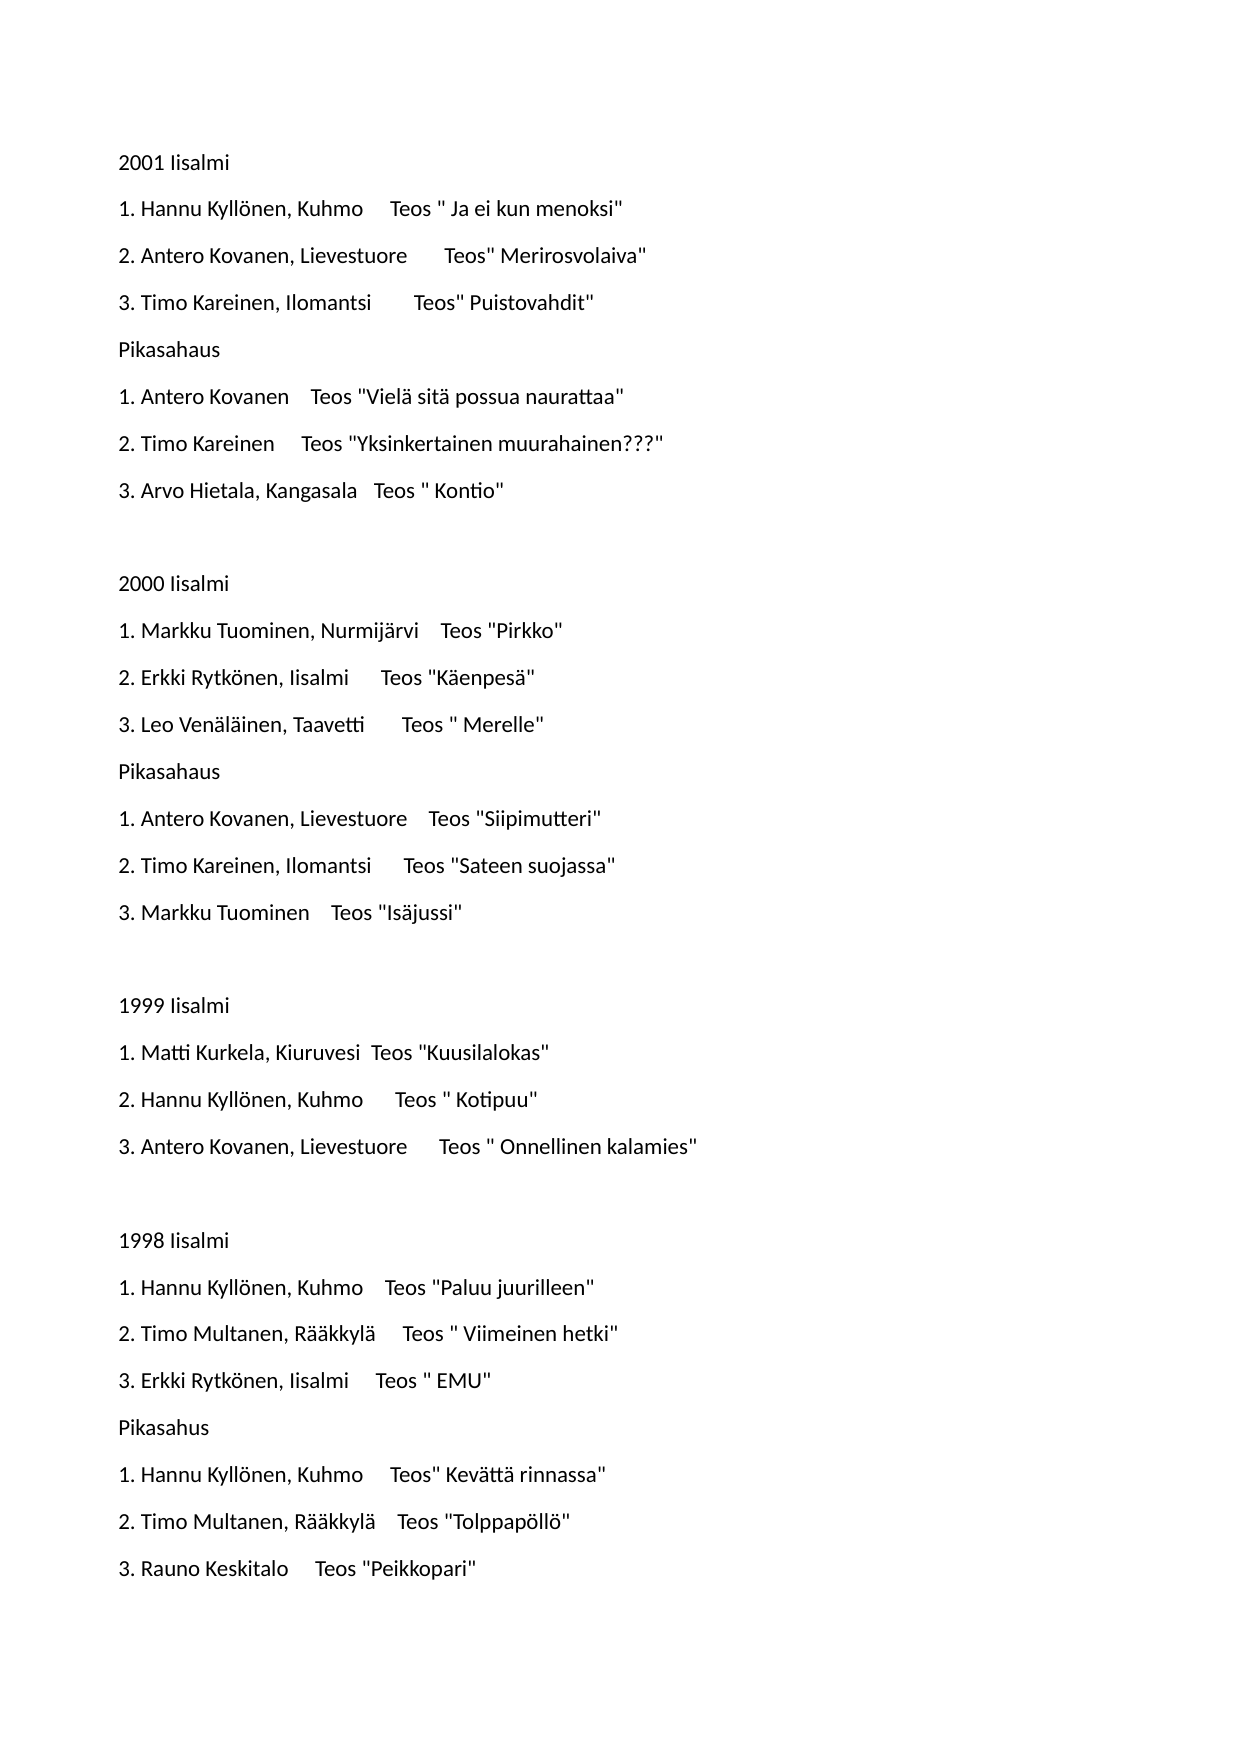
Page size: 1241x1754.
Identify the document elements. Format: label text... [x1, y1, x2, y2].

text Pikasahus [118, 1413, 1122, 1441]
text 2. Antero Kovanen, Lievestuore Teos" Merirosvolaiva" [118, 241, 1122, 269]
text 3. Timo Kareinen, Ilomantsi Teos" Puistovahdit" [118, 288, 1122, 316]
text 3. Rauno Keskitalo Teos "Peikkopari" [118, 1554, 1122, 1582]
text 1. Antero Kovanen, Lievestuore Teos "Siipimutteri" [118, 804, 1122, 832]
text 3. Arvo Hietala, Kangasala Teos " Kontio" [118, 476, 1122, 504]
text 1. Hannu Kyllönen, Kuhmo Teos "Paluu juurilleen" [118, 1273, 1122, 1301]
text 1. Hannu Kyllönen, Kuhmo Teos" Kevättä rinnassa" [118, 1460, 1122, 1488]
text 2001 Iisalmi [118, 148, 1122, 176]
text Pikasahaus [118, 335, 1122, 363]
text 3. Antero Kovanen, Lievestuore Teos " Onnellinen kalamies" [118, 1132, 1122, 1160]
text 2. Erkki Rytkönen, Iisalmi Teos "Käenpesä" [118, 663, 1122, 691]
text 2. Hannu Kyllönen, Kuhmo Teos " Kotipuu" [118, 1085, 1122, 1113]
text 1. Antero Kovanen Teos "Vielä sitä possua naurattaa" [118, 382, 1122, 410]
text 3. Leo Venäläinen, Taavetti Teos " Merelle" [118, 710, 1122, 738]
text 2000 Iisalmi [118, 569, 1122, 597]
text 2. Timo Multanen, Rääkkylä Teos "Tolppapöllö" [118, 1507, 1122, 1535]
text 1998 Iisalmi [118, 1226, 1122, 1254]
text 2. Timo Kareinen Teos "Yksinkertainen muurahainen???" [118, 429, 1122, 457]
text 2. Timo Multanen, Rääkkylä Teos " Viimeinen hetki" [118, 1319, 1122, 1347]
text 3. Markku Tuominen Teos "Isäjussi" [118, 898, 1122, 926]
text 1. Hannu Kyllönen, Kuhmo Teos " Ja ei kun menoksi" [118, 194, 1122, 222]
text 3. Erkki Rytkönen, Iisalmi Teos " EMU" [118, 1366, 1122, 1394]
text 1999 Iisalmi [118, 991, 1122, 1019]
text Pikasahaus [118, 757, 1122, 785]
text 2. Timo Kareinen, Ilomantsi Teos "Sateen suojassa" [118, 851, 1122, 879]
text 1. Markku Tuominen, Nurmijärvi Teos "Pirkko" [118, 616, 1122, 644]
text 1. Matti Kurkela, Kiuruvesi Teos "Kuusilalokas" [118, 1038, 1122, 1066]
